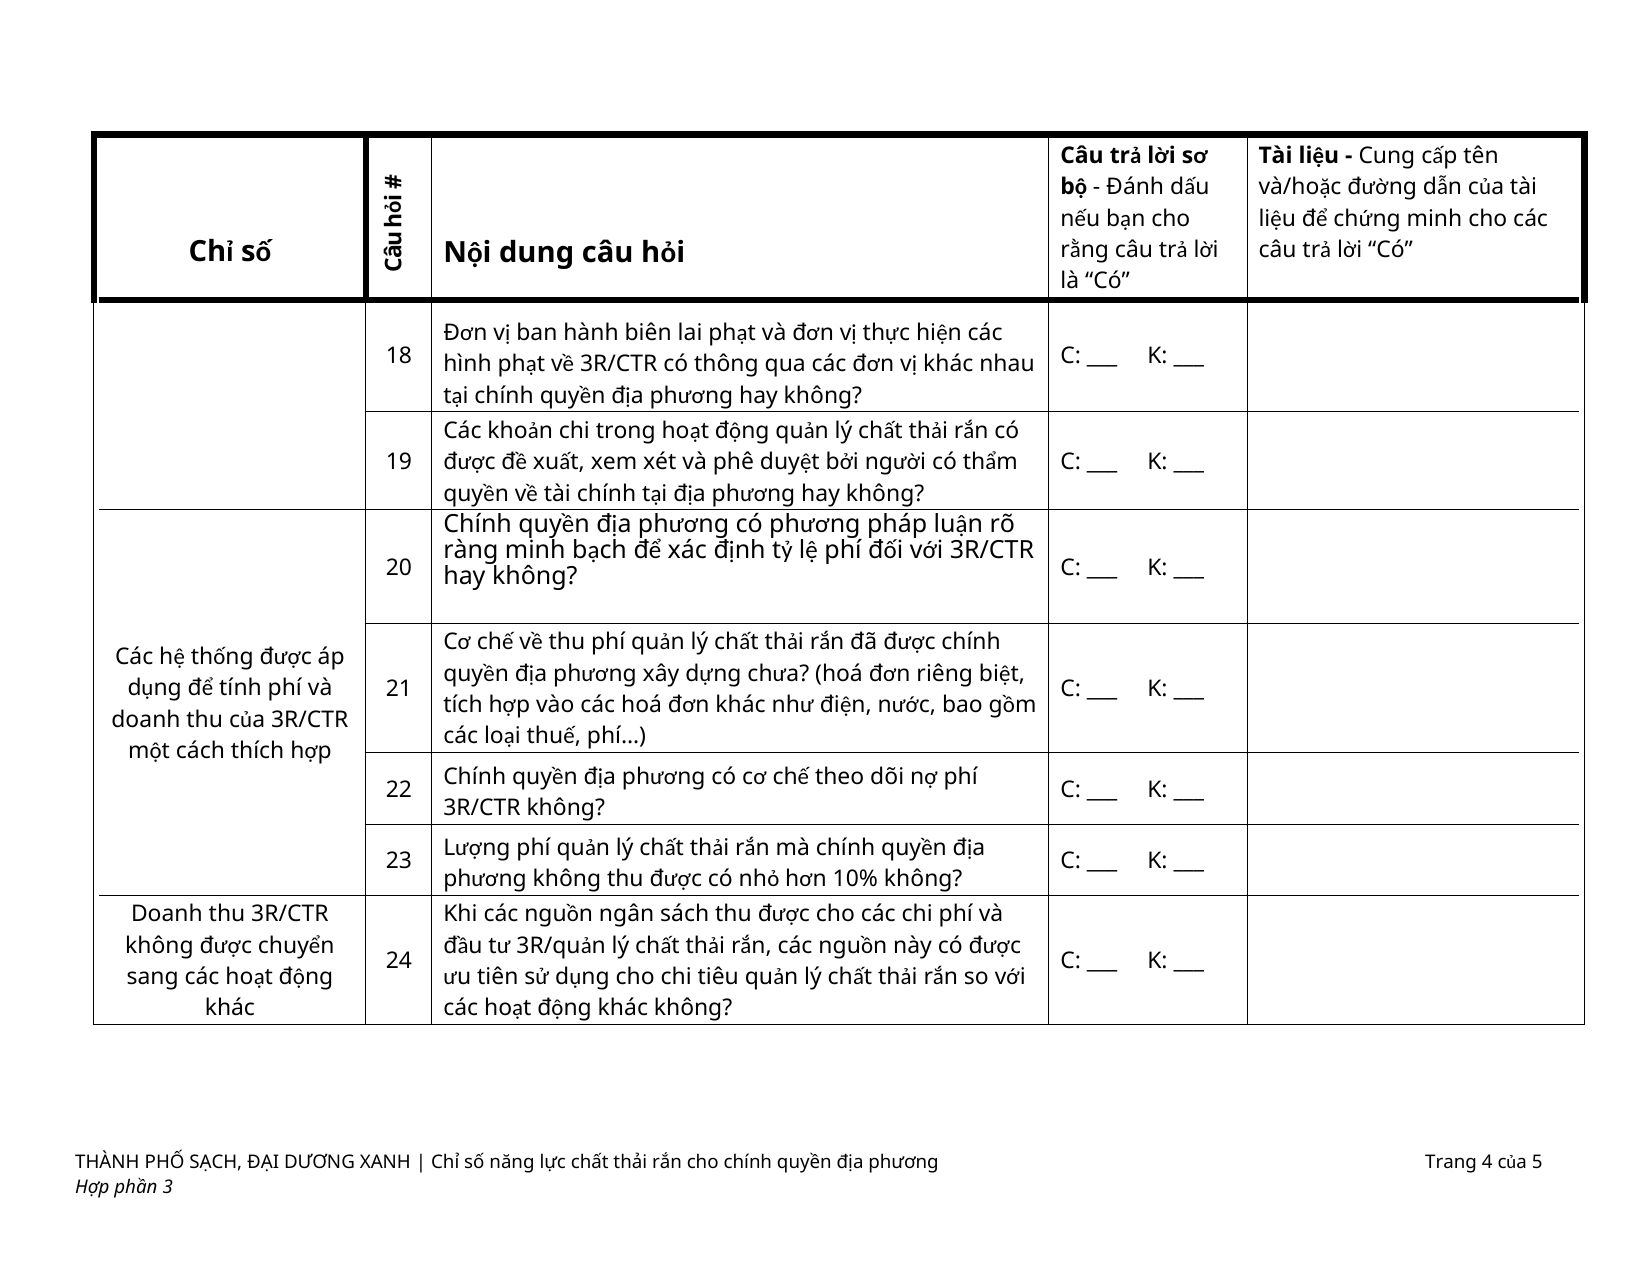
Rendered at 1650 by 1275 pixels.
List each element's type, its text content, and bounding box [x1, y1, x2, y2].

table_cell Lượng phí quản lý chất thải rắn mà chính quyền địa phương không thu được có nhỏ hơn 10% không? [432, 825, 1048, 895]
table_cell Các khoản chi trong hoạt động quản lý chất thải rắn có được đề xuất, xem xét và phê duyệt bởi người có thẩm quyền về tài chính tại địa phương hay không? [432, 412, 1048, 509]
table_cell [1248, 509, 1584, 623]
table_cell C: ___ K: ___ [1049, 896, 1247, 1024]
table_cell Chính quyền địa phương có cơ chế theo dõi nợ phí 3R/CTR không? [432, 753, 1048, 824]
table_cell [1248, 824, 1584, 895]
table_cell C: ___ K: ___ [1049, 753, 1247, 824]
table_cell [1248, 297, 1584, 411]
table_header Câu trả lời sơ bộ - Đánh dấu nếu bạn cho rằng câu trả lời là “Có” [1049, 138, 1247, 297]
table_cell 24 [366, 896, 431, 1024]
table_cell C: ___ K: ___ [1049, 303, 1247, 411]
table_cell C: ___ K: ___ [1049, 624, 1247, 752]
table_header Tài liệu - Cung cấp tên và/hoặc đường dẫn của tài liệu để chứng minh cho các câu trả lời “Có” [1248, 138, 1581, 297]
table_cell C: ___ K: ___ [1049, 412, 1247, 509]
table_cell [1248, 752, 1584, 824]
table_cell 19 [366, 412, 431, 509]
table_cell Cơ chế về thu phí quản lý chất thải rắn đã được chính quyền địa phương xây dựng chưa? (hoá đơn riêng biệt, tích hợp vào các hoá đơn khác như điện, nước, bao gồm các loại thuế, phí…) [432, 624, 1048, 752]
table_cell [1248, 411, 1584, 509]
table_cell 22 [366, 753, 431, 824]
table_cell [1248, 895, 1584, 1024]
table_cell Đơn vị ban hành biên lai phạt và đơn vị thực hiện các hình phạt về 3R/CTR có thông qua các đơn vị khác nhau tại chính quyền địa phương hay không? [432, 303, 1048, 411]
table_cell Khi các nguồn ngân sách thu được cho các chi phí và đầu tư 3R/quản lý chất thải rắn, các nguồn này có được ưu tiên sử dụng cho chi tiêu quản lý chất thải rắn so với các hoạt động khác không? [432, 896, 1048, 1024]
table_cell [1248, 623, 1584, 752]
table_cell Chính quyền địa phương có phương pháp luận rõ ràng minh bạch để xác định tỷ lệ phí đối với 3R/CTR hay không? [432, 510, 1048, 623]
table_header Chỉ số [97, 138, 363, 297]
table_cell Các hệ thống được áp dụng để tính phí và doanh thu của 3R/CTR một cách thích hợp [94, 509, 365, 895]
table_header Câu hỏi # [369, 138, 431, 297]
table_cell 20 [366, 510, 431, 623]
table_cell C: ___ K: ___ [1049, 825, 1247, 895]
table_cell Doanh thu 3R/CTR không được chuyển sang các hoạt động khác [94, 895, 365, 1024]
table_cell 18 [366, 303, 431, 411]
table_cell 21 [366, 624, 431, 752]
table_header Nội dung câu hỏi [432, 138, 1048, 297]
table_cell 23 [366, 825, 431, 895]
table_cell C: ___ K: ___ [1049, 510, 1247, 623]
